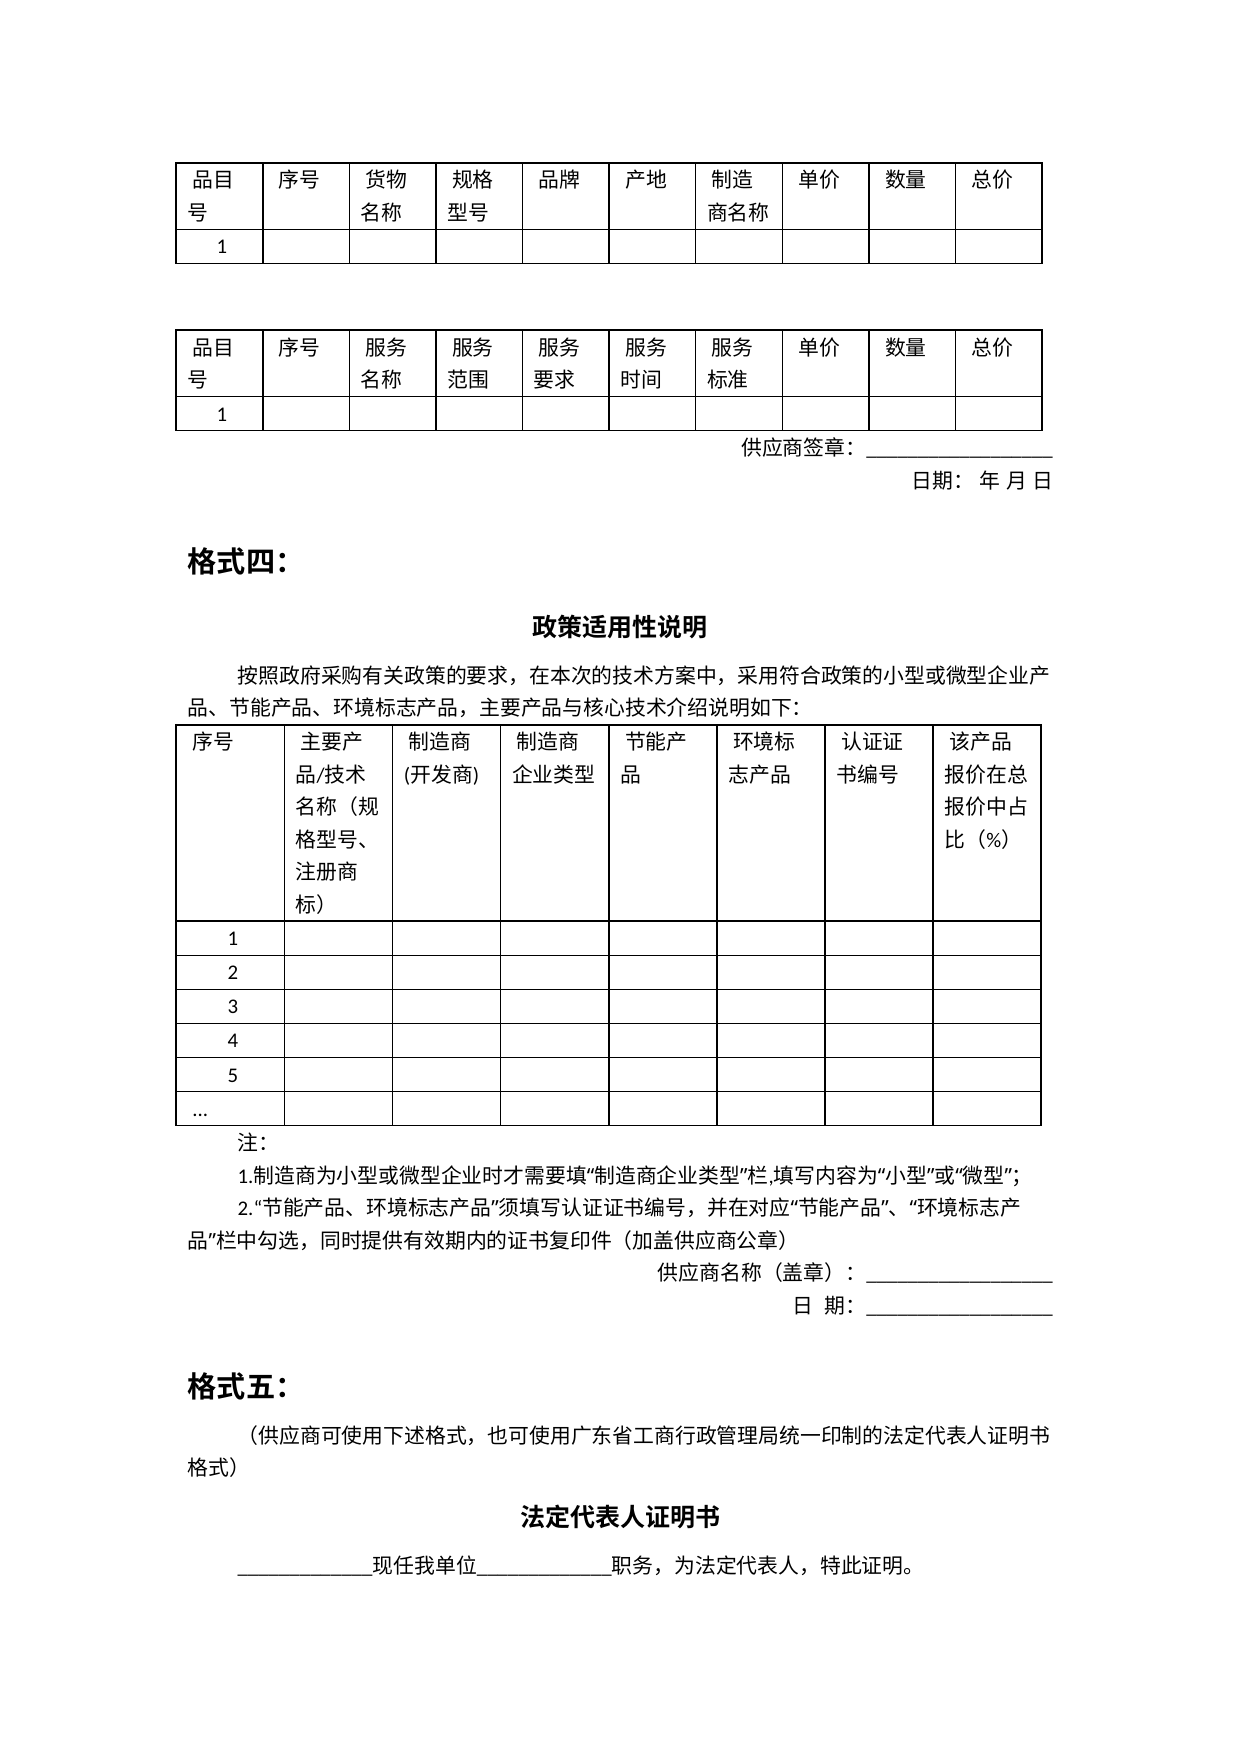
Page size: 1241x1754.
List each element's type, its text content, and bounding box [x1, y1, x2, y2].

table_cell 1 [177, 397, 262, 430]
table_cell [501, 1024, 608, 1057]
table_cell [285, 990, 392, 1023]
table_cell [393, 990, 500, 1023]
table_cell [783, 397, 868, 430]
table_cell [523, 230, 608, 263]
table_cell [610, 956, 716, 988]
table_header 节能产品 [610, 726, 716, 920]
table_cell [718, 990, 824, 1023]
table_cell [610, 1024, 716, 1057]
table_cell [285, 956, 392, 988]
table_header 制造商名称 [696, 164, 782, 228]
table_cell [934, 956, 1040, 988]
table_cell [393, 1092, 500, 1125]
table_cell [934, 990, 1040, 1023]
table_cell [501, 990, 608, 1023]
table_header 单价 [783, 331, 868, 396]
table_cell [870, 230, 955, 263]
text 2.“节能产品、环境标志产品”须填写认证证书编号，并在对应“节能产品”、“环境标志产品”栏中勾选，同时提供有效期内的证书复印件（加盖供应商公章） [187, 1191, 1053, 1256]
table_cell [610, 1092, 716, 1125]
table_cell 1 [177, 230, 262, 263]
table_cell [610, 397, 695, 430]
table_header 规格型号 [437, 164, 522, 228]
table_cell [285, 1092, 392, 1125]
table_cell [696, 230, 782, 263]
table_header 主要产品/技术名称（规格型号、注册商标） [285, 726, 392, 920]
table_header 序号 [264, 164, 349, 228]
text 1.制造商为小型或微型企业时才需要填“制造商企业类型”栏,填写内容为“小型”或“微型”； [187, 1159, 1053, 1191]
table_header 品目号 [177, 164, 262, 228]
table_cell [523, 397, 608, 430]
text 格式五： [187, 1354, 1053, 1419]
table_cell [718, 922, 824, 954]
table_cell [350, 397, 435, 430]
table_cell [783, 230, 868, 263]
table_cell [285, 922, 392, 954]
text 注： [187, 1126, 1053, 1159]
text 日期： 年 月 日 [187, 464, 1053, 496]
table_header 服务标准 [696, 331, 782, 396]
table_header 数量 [870, 164, 955, 228]
table_header 品牌 [523, 164, 608, 228]
table_cell ... [177, 1092, 284, 1125]
table_cell [393, 1024, 500, 1057]
table_cell [718, 1058, 824, 1091]
table_cell 1 [177, 922, 284, 954]
table_header 序号 [177, 726, 284, 920]
table_cell [501, 1092, 608, 1125]
table_cell [826, 1092, 932, 1125]
table_cell [393, 956, 500, 988]
table_header 货物名称 [350, 164, 435, 228]
table_header 序号 [264, 331, 349, 396]
table_cell 2 [177, 956, 284, 988]
table_cell [718, 1024, 824, 1057]
table_cell [501, 956, 608, 988]
table_cell [350, 230, 435, 263]
table_header 单价 [783, 164, 868, 228]
text 供应商签章：__________________ [187, 431, 1053, 464]
table_cell [826, 922, 932, 954]
table_cell 3 [177, 990, 284, 1023]
table_header 服务时间 [610, 331, 695, 396]
table_header 该产品报价在总报价中占比（%） [934, 726, 1040, 920]
table_cell [870, 397, 955, 430]
table_cell [393, 1058, 500, 1091]
table_cell [610, 990, 716, 1023]
table_cell [610, 922, 716, 954]
table_cell [826, 1024, 932, 1057]
table_cell [264, 230, 349, 263]
table_cell [501, 922, 608, 954]
table_cell [610, 1058, 716, 1091]
table_cell [393, 922, 500, 954]
table_header 环境标志产品 [718, 726, 824, 920]
table_cell 5 [177, 1058, 284, 1091]
text （供应商可使用下述格式，也可使用广东省工商行政管理局统一印制的法定代表人证明书格式） [187, 1419, 1053, 1484]
table_header 服务要求 [523, 331, 608, 396]
table_cell 4 [177, 1024, 284, 1057]
table_header 制造商(开发商) [393, 726, 500, 920]
table_cell [437, 230, 522, 263]
table_cell [285, 1024, 392, 1057]
table_cell [718, 956, 824, 988]
table_cell [501, 1058, 608, 1091]
table_cell [934, 1092, 1040, 1125]
table_header 总价 [956, 164, 1041, 228]
table_header 总价 [956, 331, 1041, 396]
table_cell [934, 922, 1040, 954]
table_cell [956, 397, 1041, 430]
table_header 服务范围 [437, 331, 522, 396]
text 格式四： [187, 529, 1053, 594]
table_cell [285, 1058, 392, 1091]
table_cell [264, 397, 349, 430]
table_header 品目号 [177, 331, 262, 396]
table_header 产地 [610, 164, 695, 228]
text 日 期：__________________ [187, 1289, 1053, 1321]
table_cell [826, 990, 932, 1023]
table_cell [437, 397, 522, 430]
table_cell [610, 230, 695, 263]
table_cell [718, 1092, 824, 1125]
text 按照政府采购有关政策的要求，在本次的技术方案中，采用符合政策的小型或微型企业产品、节能产品、环境标志产品，主要产品与核心技术介绍说明如下： [187, 659, 1053, 724]
table_header 数量 [870, 331, 955, 396]
text 法定代表人证明书 [187, 1484, 1053, 1549]
table_header 制造商企业类型 [501, 726, 608, 920]
text 供应商名称（盖章）：__________________ [187, 1256, 1053, 1289]
table_cell [696, 397, 782, 430]
table_cell [826, 1058, 932, 1091]
table_header 认证证书编号 [826, 726, 932, 920]
text 政策适用性说明 [187, 594, 1053, 659]
table_cell [826, 956, 932, 988]
text _____________现任我单位_____________职务，为法定代表人，特此证明。 [187, 1549, 1053, 1581]
table_cell [934, 1058, 1040, 1091]
table_header 服务名称 [350, 331, 435, 396]
table_cell [956, 230, 1041, 263]
table_cell [934, 1024, 1040, 1057]
